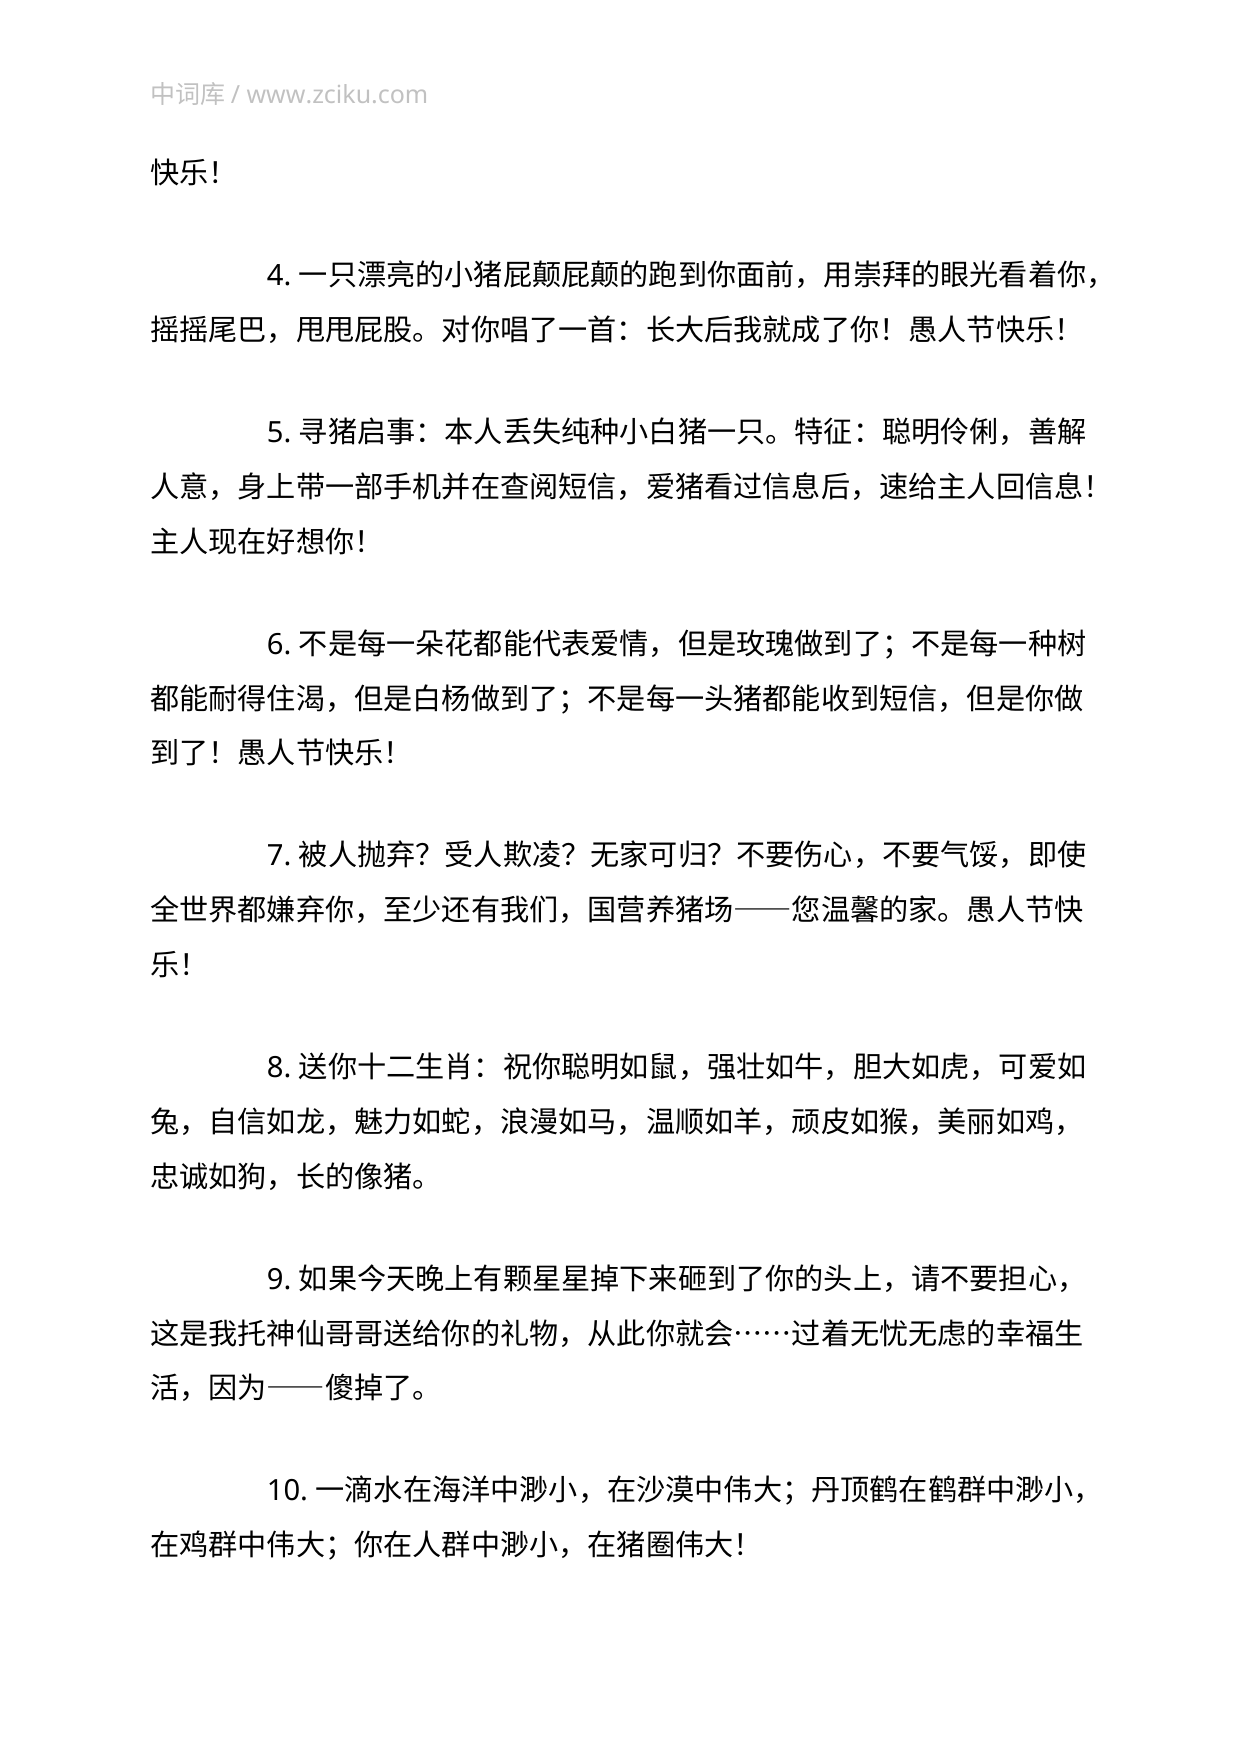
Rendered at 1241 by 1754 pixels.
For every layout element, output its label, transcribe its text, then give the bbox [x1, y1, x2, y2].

text 8. 送你十二生肖：祝你聪明如鼠，强壮如牛，胆大如虎，可爱如兔，自信如龙，魅力如蛇，浪漫如马，温顺如羊，顽皮如猴，美丽如鸡，忠诚如狗，长的像猪。 [150, 1043, 1090, 1196]
text 9. 如果今天晚上有颗星星掉下来砸到了你的头上，请不要担心，这是我托神仙哥哥送给你的礼物，从此你就会……过着无忧无虑的幸福生活，因为——傻掉了。 [150, 1255, 1090, 1407]
text 4. 一只漂亮的小猪屁颠屁颠的跑到你面前，用崇拜的眼光看着你，摇摇尾巴，甩甩屁股。对你唱了一首：长大后我就成了你！愚人节快乐！ [150, 252, 1090, 349]
text 10. 一滴水在海洋中渺小，在沙漠中伟大；丹顶鹤在鹤群中渺小，在鸡群中伟大；你在人群中渺小，在猪圈伟大！ [150, 1467, 1090, 1564]
text 5. 寻猪启事：本人丢失纯种小白猪一只。特征：聪明伶俐，善解人意，身上带一部手机并在查阅短信，爱猪看过信息后，速给主人回信息！主人现在好想你！ [150, 408, 1090, 561]
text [150, 150, 1090, 192]
text 6. 不是每一朵花都能代表爱情，但是玫瑰做到了；不是每一种树都能耐得住渴，但是白杨做到了；不是每一头猪都能收到短信，但是你做到了！愚人节快乐！ [150, 620, 1090, 772]
text 7. 被人抛弃？受人欺凌？无家可归？不要伤心，不要气馁，即使全世界都嫌弃你，至少还有我们，国营养猪场——您温馨的家。愚人节快乐！ [150, 832, 1090, 984]
